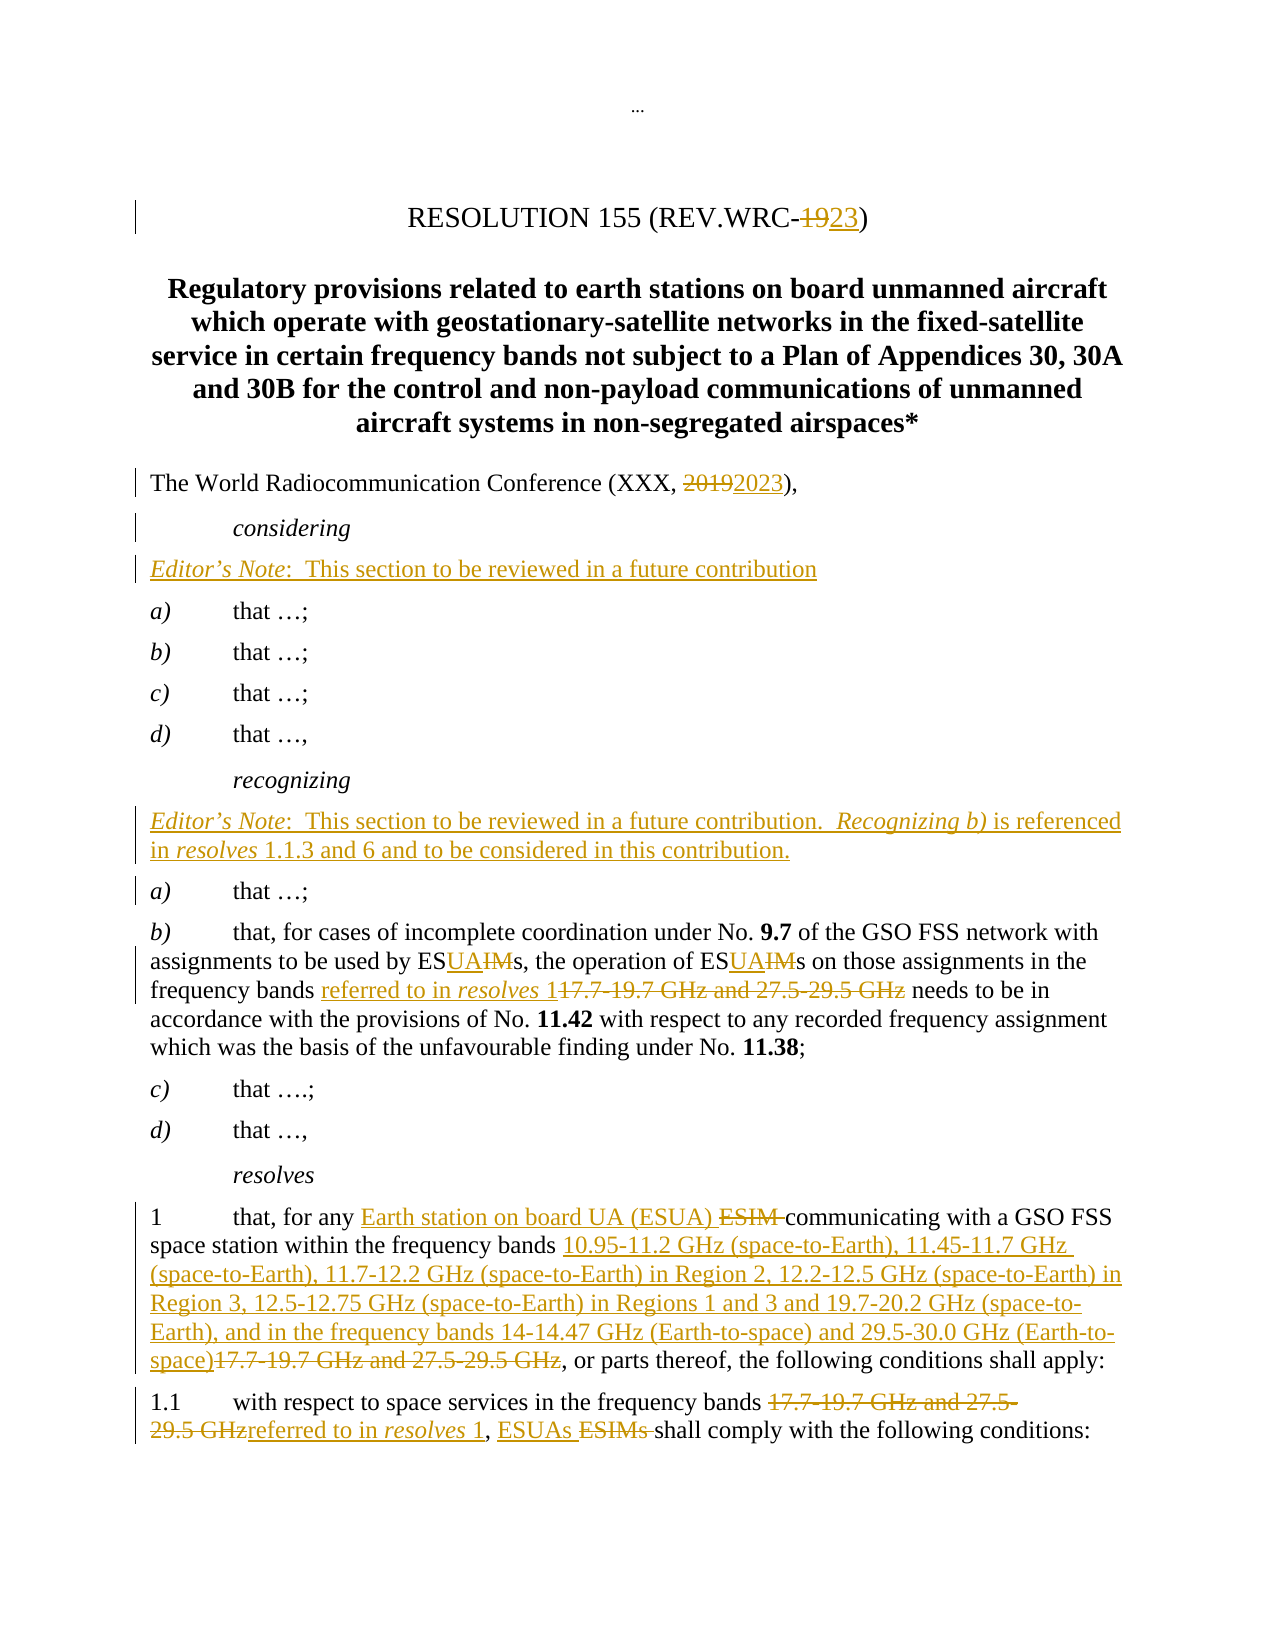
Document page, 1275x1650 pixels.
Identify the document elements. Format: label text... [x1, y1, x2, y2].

text b) that, for cases of incomplete coordination under No. 9.7 of the GSO FSS network with assignments to be used by ESs, the operation of ESs on those assignments in the frequency bands needs to be in accordance with the provisions of No. 11.42 with respect to any recorded frequency assignment which was the basis of the unfavourable finding under No. 11.38; [150, 917, 1125, 1061]
text RESOLUTION 155 (REV.WRC-) [150, 200, 1125, 233]
text recognizing [233, 765, 1125, 794]
text considering [233, 513, 1125, 542]
text d) that …, [150, 719, 1125, 748]
title The World Radiocommunication Conference (XXX, ), [150, 468, 1125, 497]
text 1 that, for any communicating with a GSO FSS space station within the frequency bands , or parts thereof, the following conditions shall apply: [150, 1202, 1125, 1374]
text c) that …; [150, 678, 1125, 707]
text c) that ….; [150, 1074, 1125, 1102]
text a) that …; [150, 876, 1125, 905]
text resolves [233, 1160, 1125, 1189]
text d) that …, [150, 1115, 1125, 1144]
text a) that …; [150, 596, 1125, 624]
title Regulatory provisions related to earth stations on board unmanned aircraft which operate with geostationary-satellite networks in the fixed-satellite service in certain frequency bands not subject to a Plan of Appendices 30, 30A and 30B for the control and non-payload communications of unmanned aircraft systems in non-segregated airspaces* [150, 271, 1125, 439]
text b) that …; [150, 637, 1125, 666]
text 1.1 with respect to space services in the frequency bands , shall comply with the following conditions: [150, 1387, 1125, 1444]
